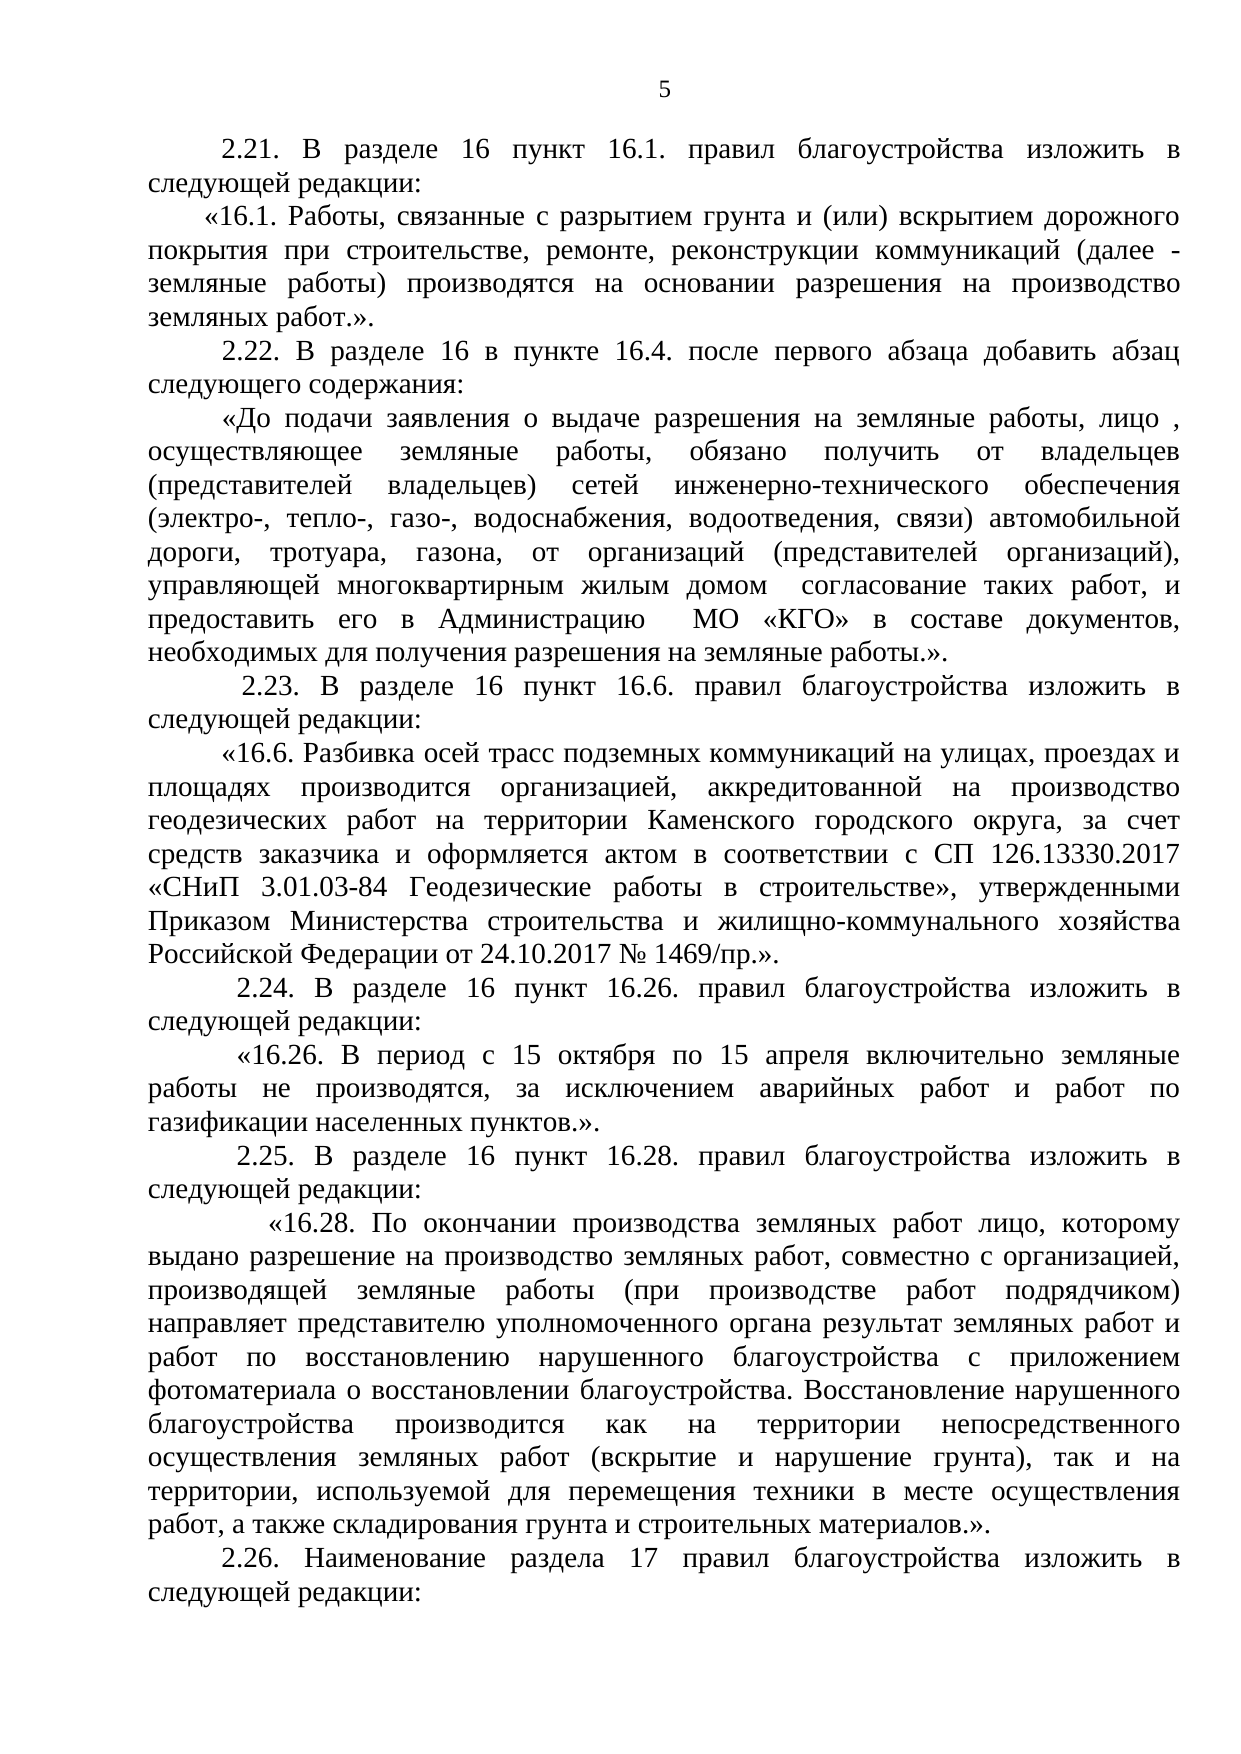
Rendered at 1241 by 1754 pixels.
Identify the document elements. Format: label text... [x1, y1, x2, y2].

text «16.6. Разбивка осей трасс подземных коммуникаций на улицах, проездах и площадях производится организацией, аккредитованной на производство геодезических работ на территории Каменского городского округа, за счет средств заказчика и оформляется актом в соответствии с СП 126.13330.2017 «СНиП 3.01.03-84 Геодезические работы в строительстве», утвержденными Приказом Министерства строительства и жилищно-коммунального хозяйства Российской Федерации от 24.10.2017 № 1469/пр.». [148, 735, 1181, 970]
text 2.26. Наименование раздела 17 правил благоустройства изложить в следующей редакции: [148, 1540, 1181, 1607]
text 2.22. В разделе 16 в пункте 16.4. после первого абзаца добавить абзац следующего содержания: [148, 333, 1181, 400]
text «16.1. Работы, связанные с разрытием грунта и (или) вскрытием дорожного покрытия при строительстве, ремонте, реконструкции коммуникаций (далее - земляные работы) производятся на основании разрешения на производство земляных работ.». [148, 198, 1181, 333]
text 2.24. В разделе 16 пункт 16.26. правил благоустройства изложить в следующей редакции: [148, 970, 1181, 1037]
text «16.28. По окончании производства земляных работ лицо, которому выдано разрешение на производство земляных работ, совместно с организацией, производящей земляные работы (при производстве работ подрядчиком) направляет представителю уполномоченного органа результат земляных работ и работ по восстановлению нарушенного благоустройства с приложением фотоматериала о восстановлении благоустройства. Восстановление нарушенного благоустройства производится как на территории непосредственного осуществления земляных работ (вскрытие и нарушение грунта), так и на территории, используемой для перемещения техники в месте осуществления работ, а также складирования грунта и строительных материалов.». [148, 1205, 1181, 1540]
text 2.25. В разделе 16 пункт 16.28. правил благоустройства изложить в следующей редакции: [148, 1138, 1181, 1205]
text 2.21. В разделе 16 пункт 16.1. правил благоустройства изложить в следующей редакции: [148, 131, 1181, 198]
text «16.26. В период с 15 октября по 15 апреля включительно земляные работы не производятся, за исключением аварийных работ и работ по газификации населенных пунктов.». [148, 1037, 1181, 1138]
text «До подачи заявления о выдаче разрешения на земляные работы, лицо , осуществляющее земляные работы, обязано получить от владельцев (представителей владельцев) сетей инженерно-технического обеспечения (электро-, тепло-, газо-, водоснабжения, водоотведения, связи) автомобильной дороги, тротуара, газона, от организаций (представителей организаций), управляющей многоквартирным жилым домом согласование таких работ, и предоставить его в Администрацию МО «КГО» в составе документов, необходимых для получения разрешения на земляные работы.». [148, 400, 1181, 668]
text 2.23. В разделе 16 пункт 16.6. правил благоустройства изложить в следующей редакции: [148, 668, 1181, 735]
